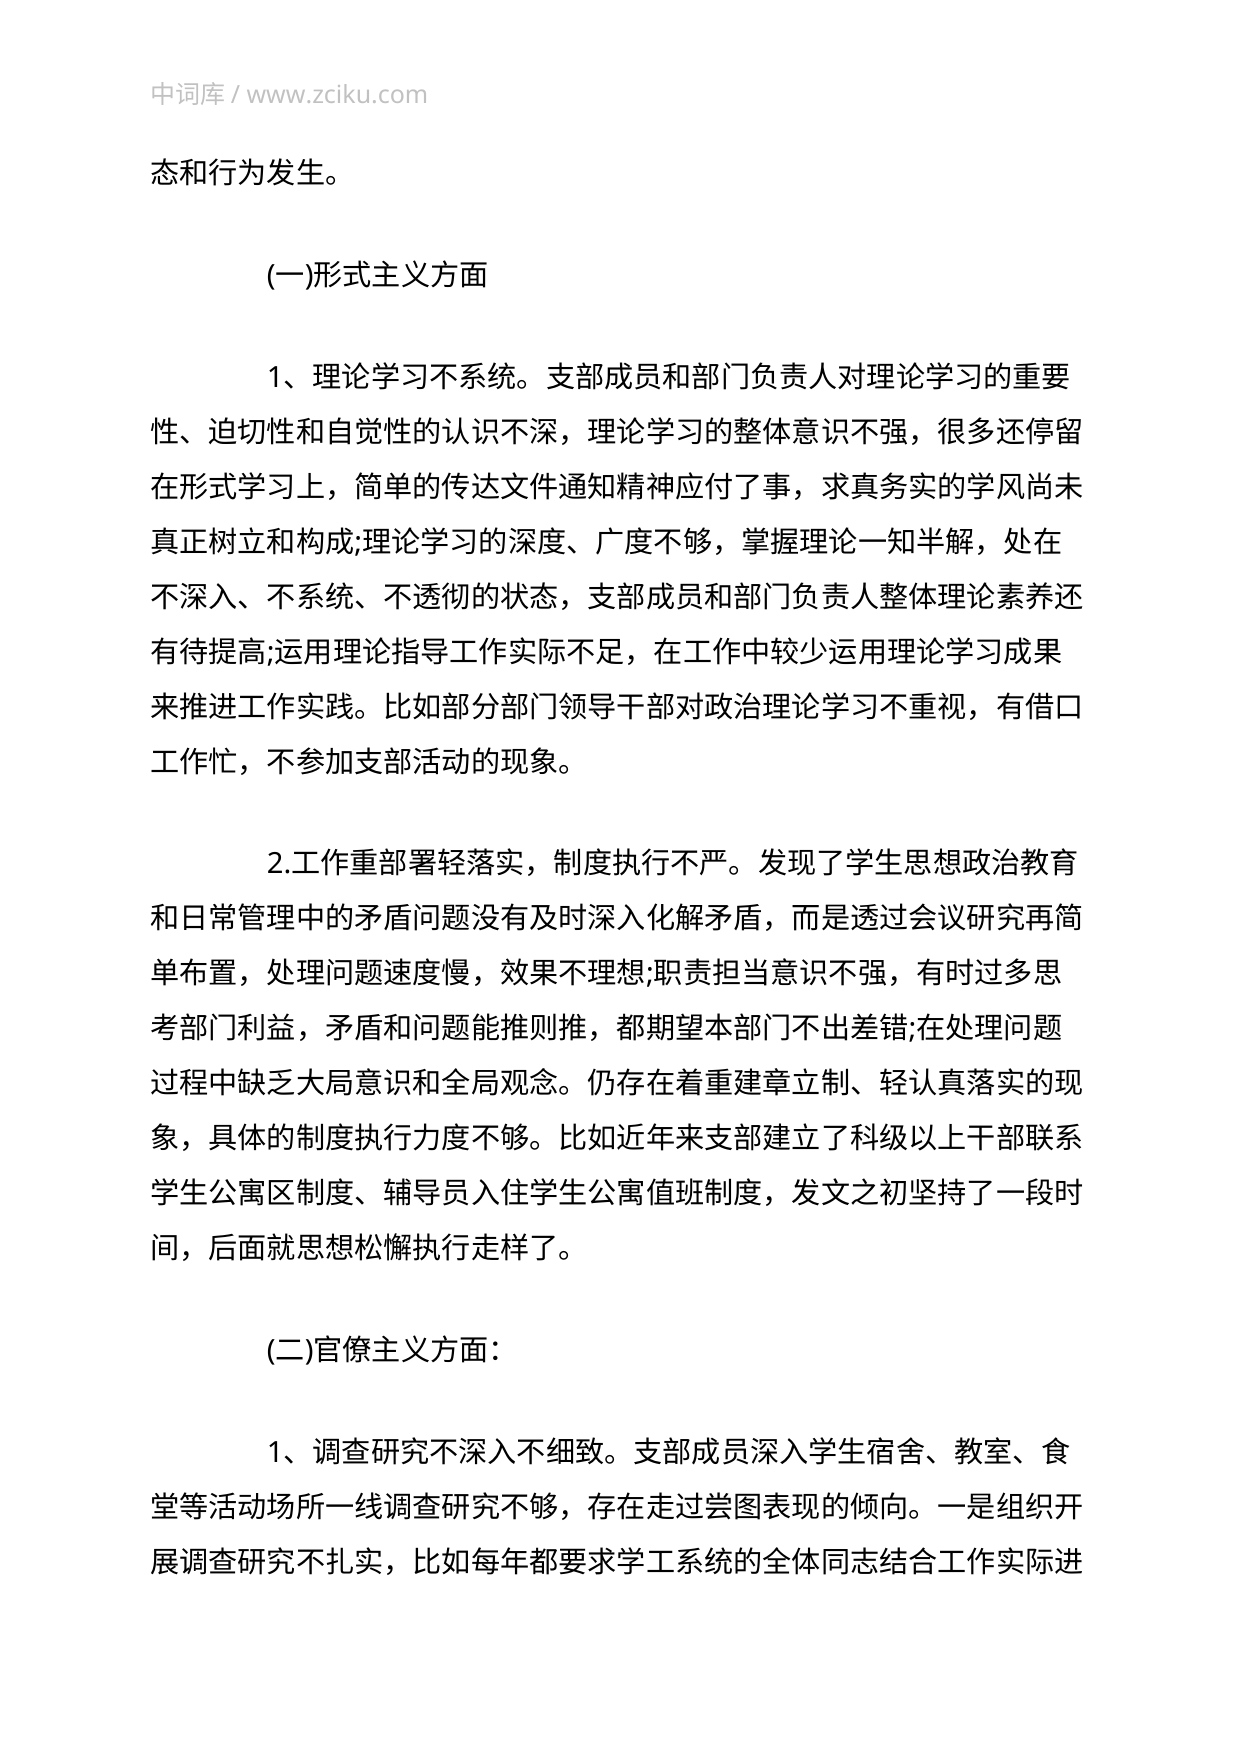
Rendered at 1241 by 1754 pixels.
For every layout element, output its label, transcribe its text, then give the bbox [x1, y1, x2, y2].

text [150, 1428, 1090, 1581]
text 1、理论学习不系统。支部成员和部门负责人对理论学习的重要性、迫切性和自觉性的认识不深，理论学习的整体意识不强，很多还停留在形式学习上，简单的传达文件通知精神应付了事，求真务实的学风尚未真正树立和构成;理论学习的深度、广度不够，掌握理论一知半解，处在不深入、不系统、不透彻的状态，支部成员和部门负责人整体理论素养还有待提高;运用理论指导工作实际不足，在工作中较少运用理论学习成果来推进工作实践。比如部分部门领导干部对政治理论学习不重视，有借口工作忙，不参加支部活动的现象。 [150, 354, 1090, 781]
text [150, 150, 1090, 192]
text (二)官僚主义方面： [150, 1326, 1090, 1369]
text 2.工作重部署轻落实，制度执行不严。发现了学生思想政治教育和日常管理中的矛盾问题没有及时深入化解矛盾，而是透过会议研究再简单布置，处理问题速度慢，效果不理想;职责担当意识不强，有时过多思考部门利益，矛盾和问题能推则推，都期望本部门不出差错;在处理问题过程中缺乏大局意识和全局观念。仍存在着重建章立制、轻认真落实的现象，具体的制度执行力度不够。比如近年来支部建立了科级以上干部联系学生公寓区制度、辅导员入住学生公寓值班制度，发文之初坚持了一段时间，后面就思想松懈执行走样了。 [150, 840, 1090, 1267]
text (一)形式主义方面 [150, 252, 1090, 294]
